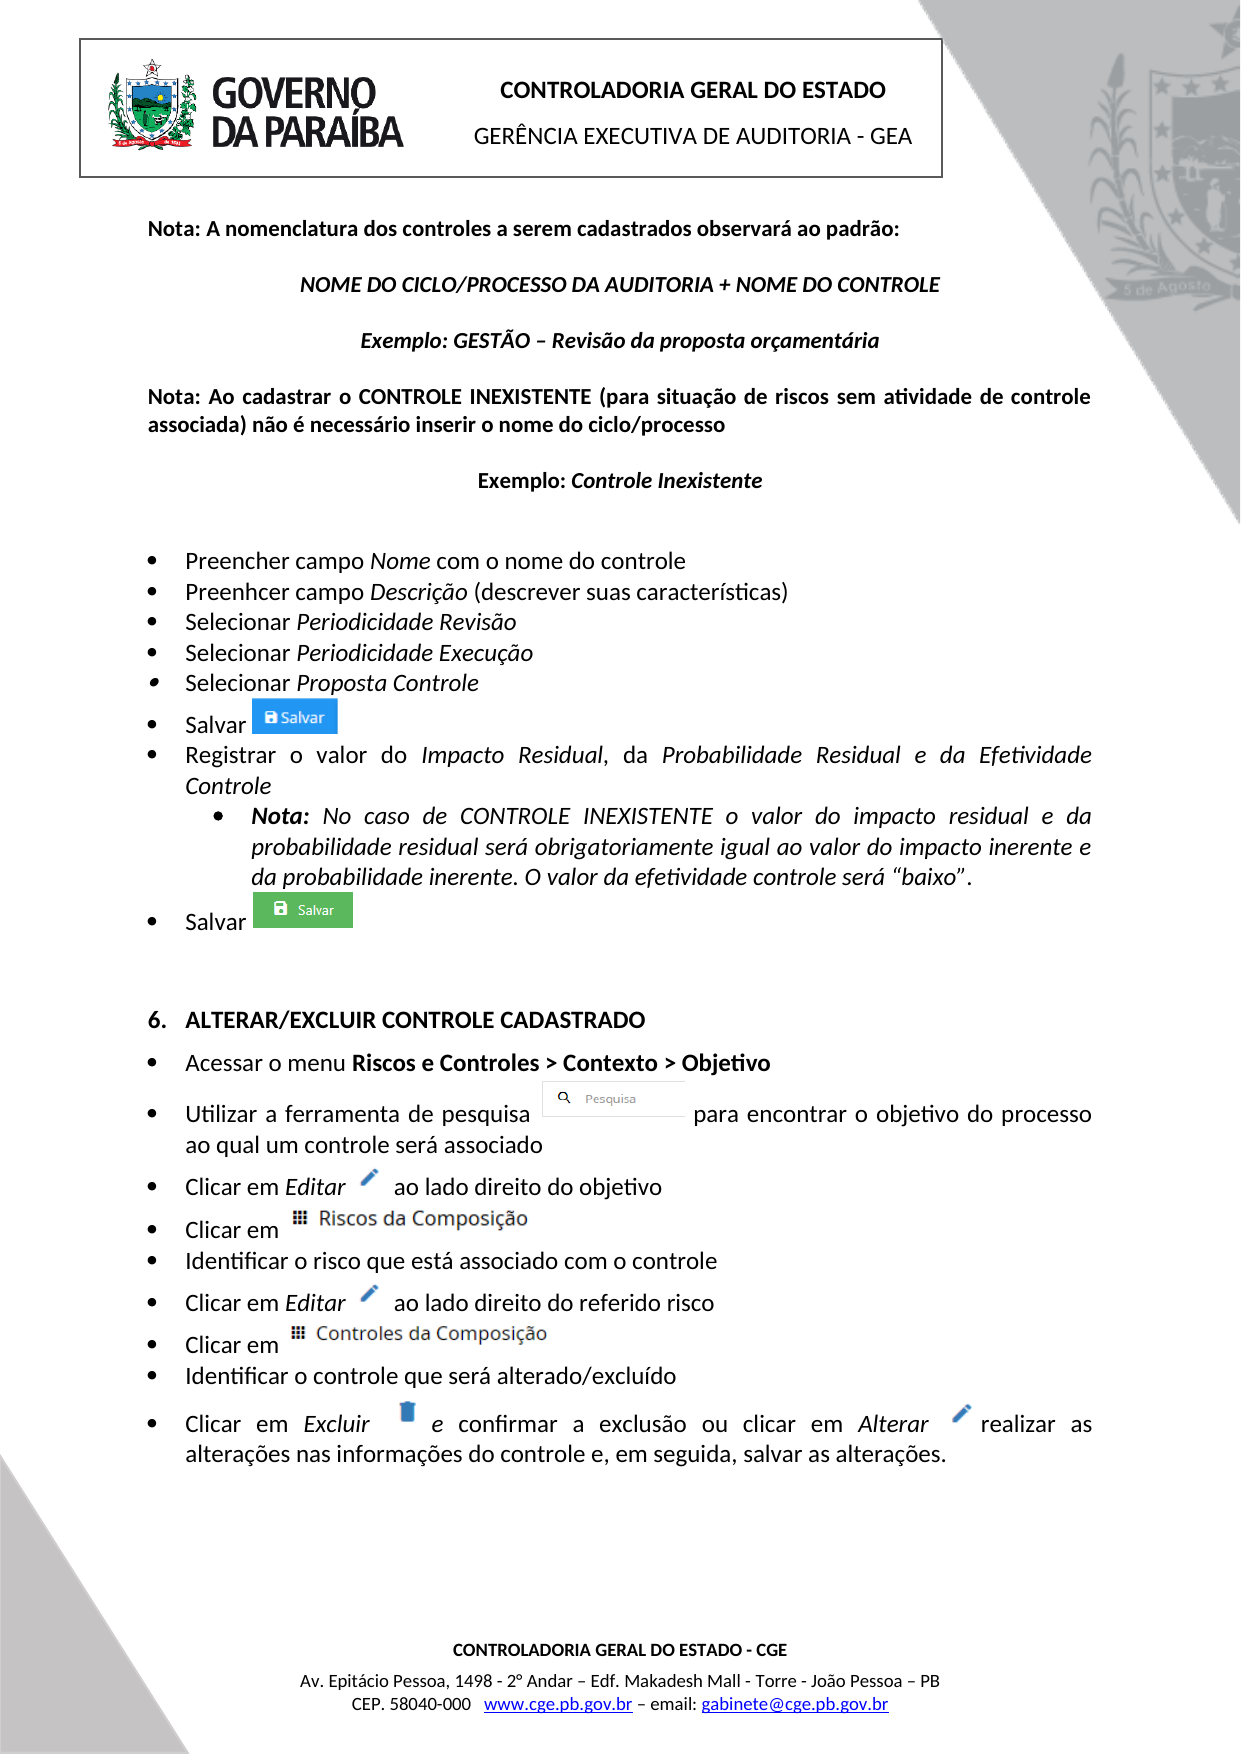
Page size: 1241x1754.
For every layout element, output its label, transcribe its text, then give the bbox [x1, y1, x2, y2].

picture [351, 1275, 389, 1312]
list Salvar [148, 892, 1092, 936]
picture [252, 892, 354, 931]
list Selecionar Proposta Controle [148, 668, 1092, 698]
picture [285, 1201, 533, 1239]
picture [351, 1159, 389, 1196]
text Exemplo: Controle Inexistente [148, 466, 1092, 494]
list Preenhcer campo Descrição (descrever suas características) [148, 576, 1092, 607]
list Identificar o risco que está associado com o controle [148, 1245, 1092, 1275]
text ALTERAR/EXCLUIR CONTROLE cadastrado [148, 1004, 1092, 1035]
picture [101, 54, 408, 155]
list Clicar em Editar ao lado direito do referido risco [148, 1275, 1092, 1318]
list Identificar o controle que será alterado/excluído [148, 1360, 1092, 1391]
list Clicar em Excluir e confirmar a exclusão ou clicar em Alterar realizar as alterações nas informações do controle e, em seguida, salvar as alterações. [148, 1391, 1092, 1469]
picture [384, 1390, 432, 1432]
list Clicar em [148, 1202, 1092, 1245]
list Salvar [148, 698, 1092, 739]
list Selecionar Periodicidade Revisão [148, 607, 1092, 637]
text Exemplo: GESTÃO – Revisão da proposta orçamentária [148, 326, 1092, 354]
text Nota: A nomenclatura dos controles a serem cadastrados observará ao padrão: [148, 214, 1092, 242]
text NOME DO CICLO/PROCESSO DA AUDITORIA + NOME DO CONTROLE [148, 270, 1092, 298]
list Selecionar Periodicidade Execução [148, 637, 1092, 668]
text Nota: Ao cadastrar o CONTROLE INEXISTENTE (para situação de riscos sem atividade de controle associada) não é necessário inserir o nome do ciclo/processo [148, 382, 1092, 438]
list Clicar em Editar ao lado direito do objetivo [148, 1159, 1092, 1202]
picture [539, 1077, 686, 1123]
picture [285, 1317, 555, 1354]
picture [898, 0, 1241, 547]
list Registrar o valor do Impacto Residual, da Probabilidade Residual e da Efetividade Controle [148, 739, 1092, 801]
list Nota: No caso de CONTROLE INEXISTENTE o valor do impacto residual e da probabilidade residual será obrigatoriamente igual ao valor do impacto inerente e da probabilidade inerente. O valor da efetividade controle será “baixo”. [214, 801, 1092, 892]
list Clicar em [148, 1318, 1092, 1360]
picture [252, 698, 338, 734]
list Utilizar a ferramenta de pesquisa para encontrar o objetivo do processo ao qual um controle será associado [148, 1078, 1092, 1159]
list Preencher campo Nome com o nome do controle [148, 546, 1092, 576]
list Acessar o menu Riscos e Controles > Contexto > Objetivo [148, 1047, 1092, 1078]
picture [943, 1395, 981, 1432]
